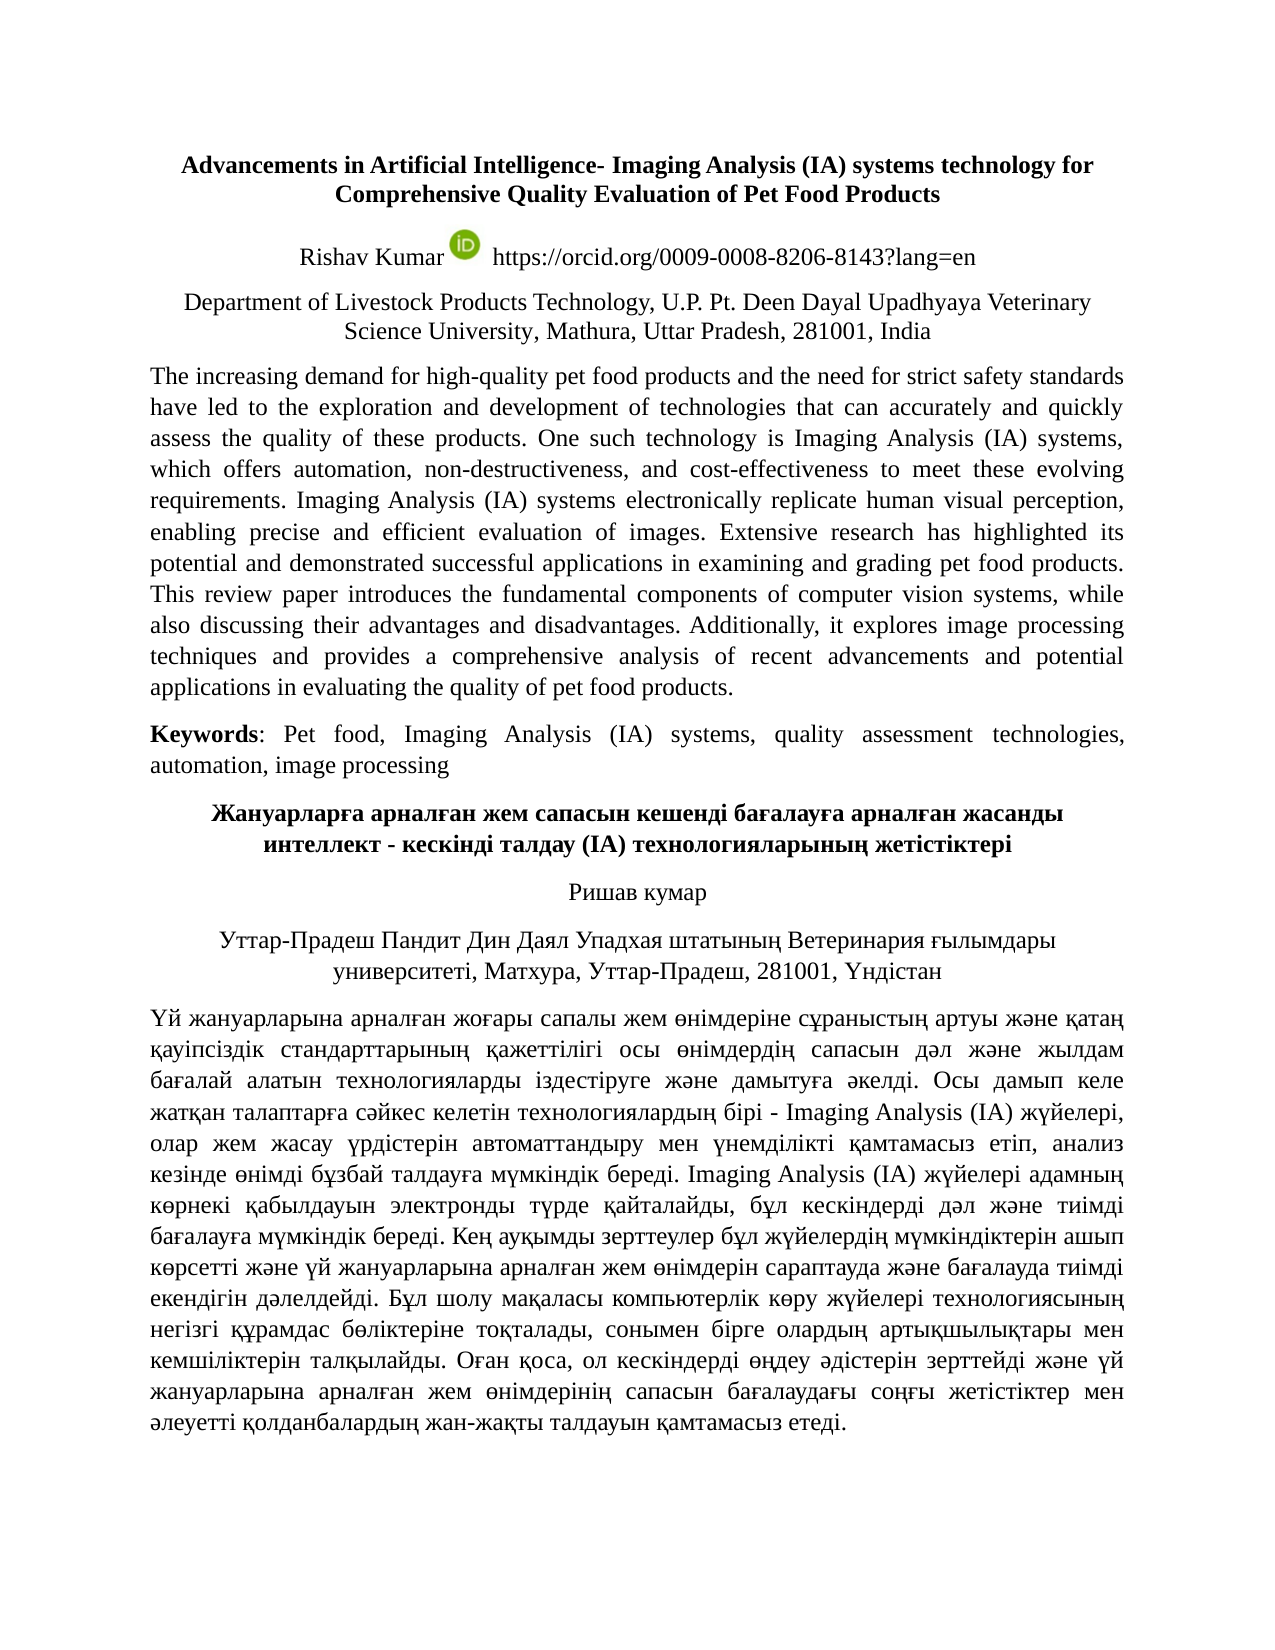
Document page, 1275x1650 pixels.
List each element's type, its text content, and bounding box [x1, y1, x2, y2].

text Ришав кумар [150, 877, 1125, 906]
picture [444, 224, 487, 266]
text Keywords: Pet food, Imaging Analysis (IA) systems, quality assessment technologies, automation, image processing [150, 719, 1125, 779]
text Уттар-Прадеш Пандит Дин Даял Упадхая штатының Ветеринария ғылымдары университеті, Матхура, Уттар-Прадеш, 281001, Үндістан [150, 925, 1125, 984]
text Үй жануарларына арналған жоғары сапалы жем өнімдеріне сұраныстың артуы және қатаң қауіпсіздік стандарттарының қажеттілігі осы өнімдердің сапасын дәл және жылдам бағалай алатын технологияларды іздестіруге және дамытуға әкелді. Осы дамып келе жатқан талаптарға сәйкес келетін технологиялардың бірі - Imaging Analysis (IA) жүйелері, олар жем жасау үрдістерін автоматтандыру мен үнемділікті қамтамасыз етіп, анализ кезінде өнімді бұзбай талдауға мүмкіндік береді. Imaging Analysis (IA) жүйелері адамның көрнекі қабылдауын электронды түрде қайталайды, бұл кескіндерді дәл және тиімді бағалауға мүмкіндік береді. Кең ауқымды зерттеулер бұл жүйелердің мүмкіндіктерін ашып көрсетті және үй жануарларына арналған жем өнімдерін сараптауда және бағалауда тиімді екендігін дәлелдейді. Бұл шолу мақаласы компьютерлік көру жүйелері технологиясының негізгі құрамдас бөліктеріне тоқталады, сонымен бірге олардың артықшылықтары мен кемшіліктерін талқылайды. Оған қоса, ол кескіндерді өңдеу әдістерін зерттейді және үй жануарларына арналған жем өнімдерінің сапасын бағалаудағы соңғы жетістіктер мен әлеуетті қолданбалардың жан-жақты талдауын қамтамасыз етеді. [150, 1003, 1125, 1436]
text The increasing demand for high-quality pet food products and the need for strict safety standards have led to the exploration and development of technologies that can accurately and quickly assess the quality of these products. One such technology is Imaging Analysis (IA) systems, which offers automation, non-destructiveness, and cost-effectiveness to meet these evolving requirements. Imaging Analysis (IA) systems electronically replicate human visual perception, enabling precise and efficient evaluation of images. Extensive research has highlighted its potential and demonstrated successful applications in examining and grading pet food products. This review paper introduces the fundamental components of computer vision systems, while also discussing their advantages and disadvantages. Additionally, it explores image processing techniques and provides a comprehensive analysis of recent advancements and potential applications in evaluating the quality of pet food products. [150, 361, 1125, 701]
text Advancements in Artificial Intelligence- Imaging Analysis (IA) systems technology for Comprehensive Quality Evaluation of Pet Food Products [150, 150, 1125, 207]
text Department of Livestock Products Technology, U.P. Pt. Deen Dayal Upadhyaya Veterinary Science University, Mathura, Uttar Pradesh, 281001, India [150, 287, 1125, 345]
text Rishav Kumar https://orcid.org/0009-0008-8206-8143?lang=en [150, 224, 1125, 271]
text Жануарларға арналған жем сапасын кешенді бағалауға арналған жасанды интеллект - кескінді талдау (IA) технологияларының жетістіктері [150, 798, 1125, 858]
